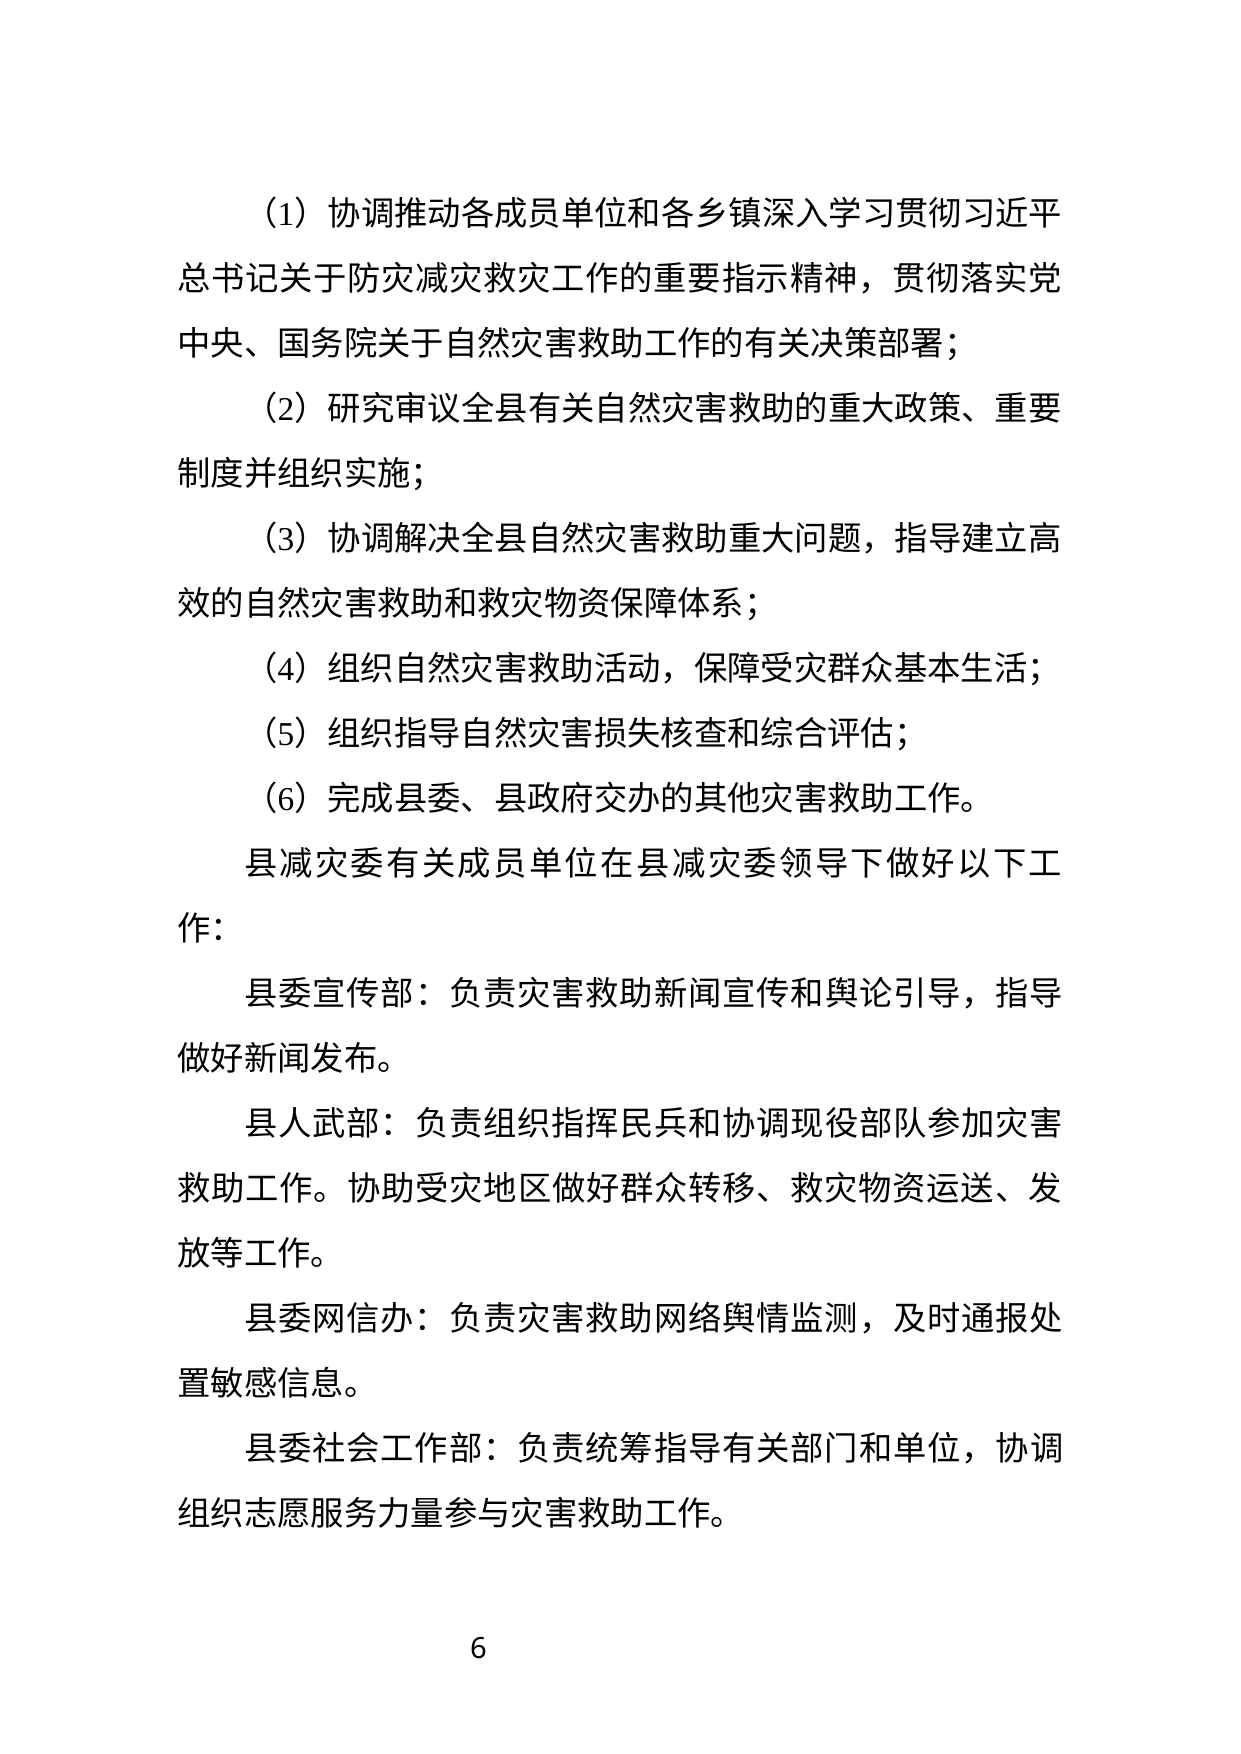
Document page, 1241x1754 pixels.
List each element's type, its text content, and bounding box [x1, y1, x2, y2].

text （5）组织指导自然灾害损失核查和综合评估； [177, 698, 1063, 763]
text 县委网信办：负责灾害救助网络舆情监测，及时通报处置敏感信息。 [177, 1283, 1063, 1413]
text （6）完成县委、县政府交办的其他灾害救助工作。 [177, 763, 1063, 828]
text 县人武部：负责组织指挥民兵和协调现役部队参加灾害救助工作。协助受灾地区做好群众转移、救灾物资运送、发放等工作。 [177, 1088, 1063, 1283]
text （3）协调解决全县自然灾害救助重大问题，指导建立高效的自然灾害救助和救灾物资保障体系； [177, 503, 1063, 633]
text （1）协调推动各成员单位和各乡镇深入学习贯彻习近平总书记关于防灾减灾救灾工作的重要指示精神，贯彻落实党中央、国务院关于自然灾害救助工作的有关决策部署； [177, 178, 1063, 373]
text 县减灾委有关成员单位在县减灾委领导下做好以下工作： [177, 828, 1063, 958]
text 县委宣传部：负责灾害救助新闻宣传和舆论引导，指导做好新闻发布。 [177, 958, 1063, 1088]
text （4）组织自然灾害救助活动，保障受灾群众基本生活； [177, 633, 1063, 698]
text 县委社会工作部：负责统筹指导有关部门和单位，协调组织志愿服务力量参与灾害救助工作。 [177, 1413, 1063, 1543]
text （2）研究审议全县有关自然灾害救助的重大政策、重要制度并组织实施； [177, 373, 1063, 503]
